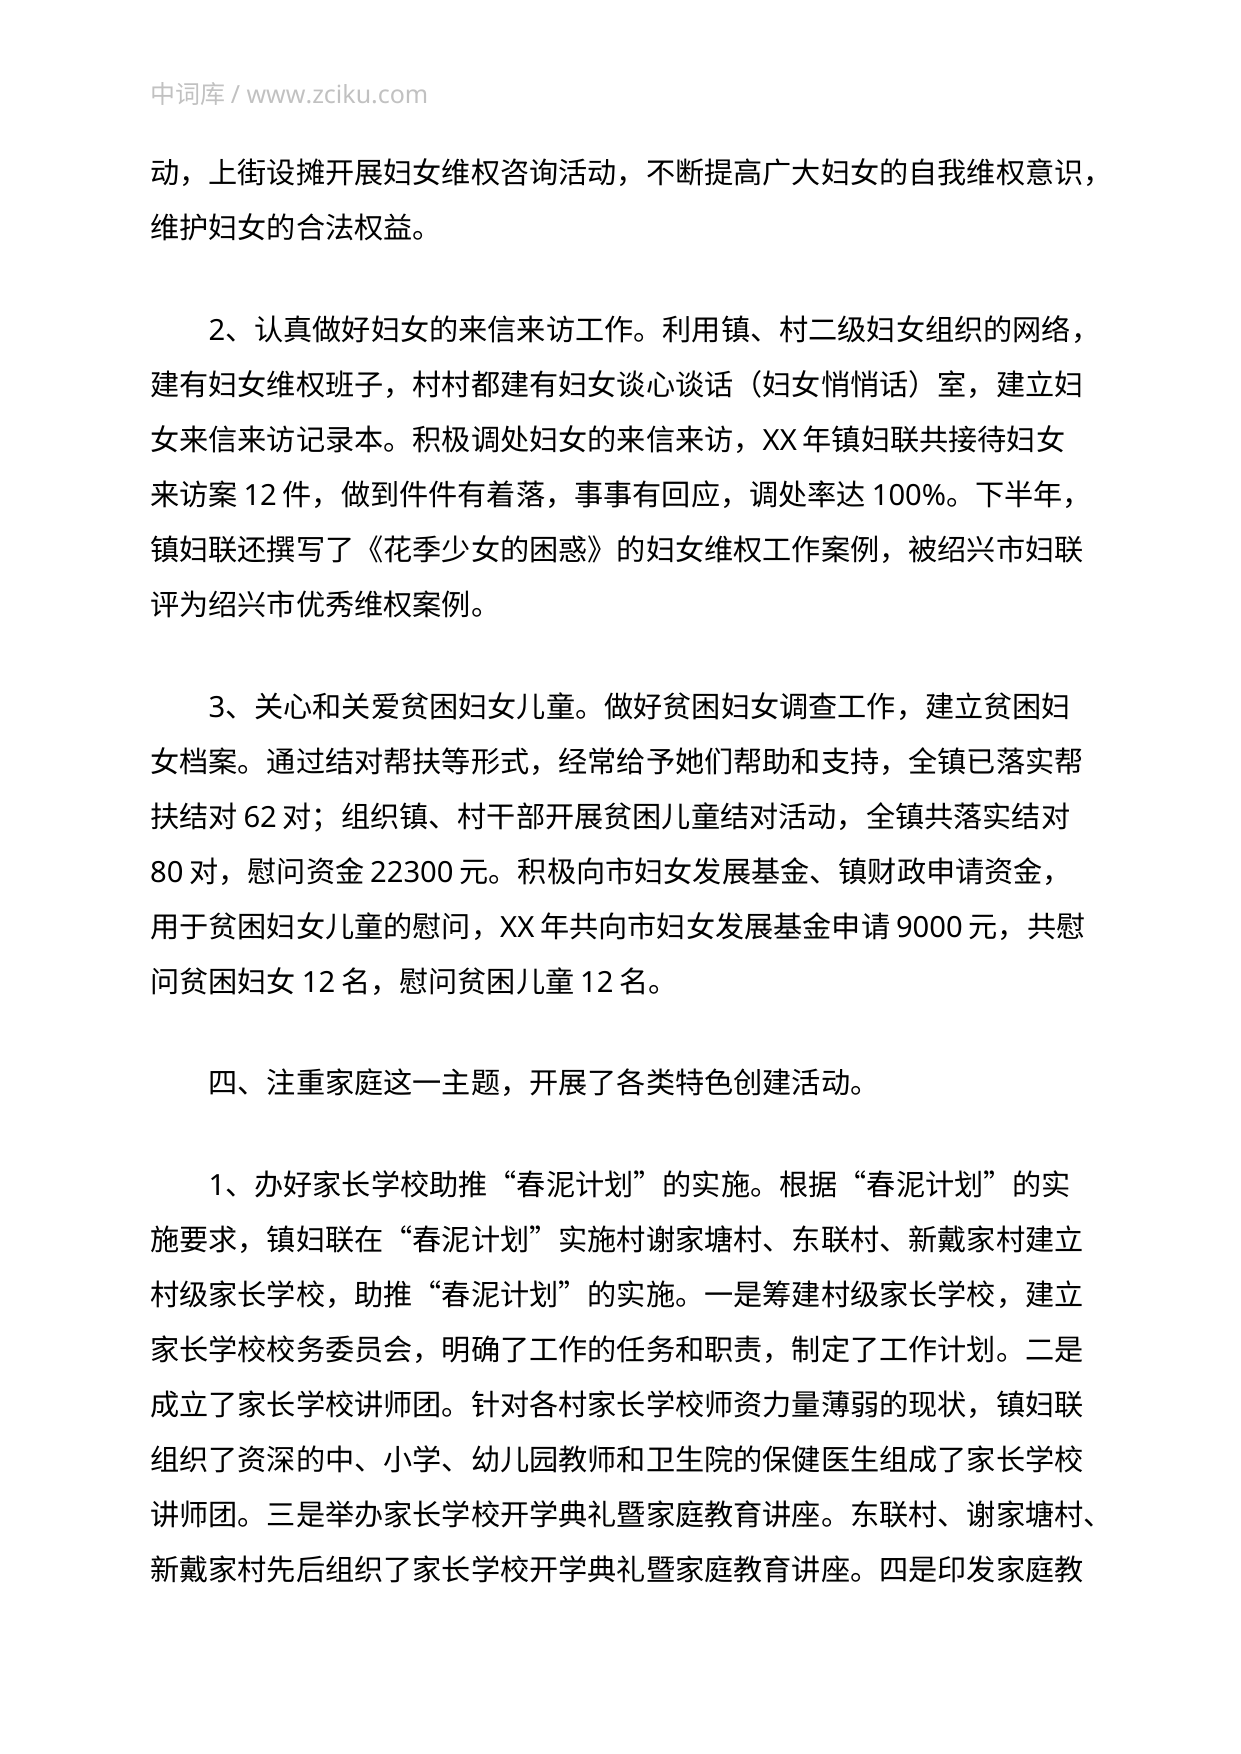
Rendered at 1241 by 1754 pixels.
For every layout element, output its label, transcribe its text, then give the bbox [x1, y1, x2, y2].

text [150, 150, 1090, 247]
text 四、注重家庭这一主题，开展了各类特色创建活动。 [150, 1060, 1090, 1102]
text 3、关心和关爱贫困妇女儿童。做好贫困妇女调查工作，建立贫困妇女档案。通过结对帮扶等形式，经常给予她们帮助和支持，全镇已落实帮扶结对62对；组织镇、村干部开展贫困儿童结对活动，全镇共落实结对80对，慰问资金22300元。积极向市妇女发展基金、镇财政申请资金，用于贫困妇女儿童的慰问，XX年共向市妇女发展基金申请9000元，共慰问贫困妇女12名，慰问贫困儿童12名。 [150, 683, 1090, 1001]
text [150, 1162, 1090, 1588]
text 2、认真做好妇女的来信来访工作。利用镇、村二级妇女组织的网络，建有妇女维权班子，村村都建有妇女谈心谈话（妇女悄悄话）室，建立妇女来信来访记录本。积极调处妇女的来信来访，XX年镇妇联共接待妇女来访案12件，做到件件有着落，事事有回应，调处率达100%。下半年，镇妇联还撰写了《花季少女的困惑》的妇女维权工作案例，被绍兴市妇联评为绍兴市优秀维权案例。 [150, 307, 1090, 624]
